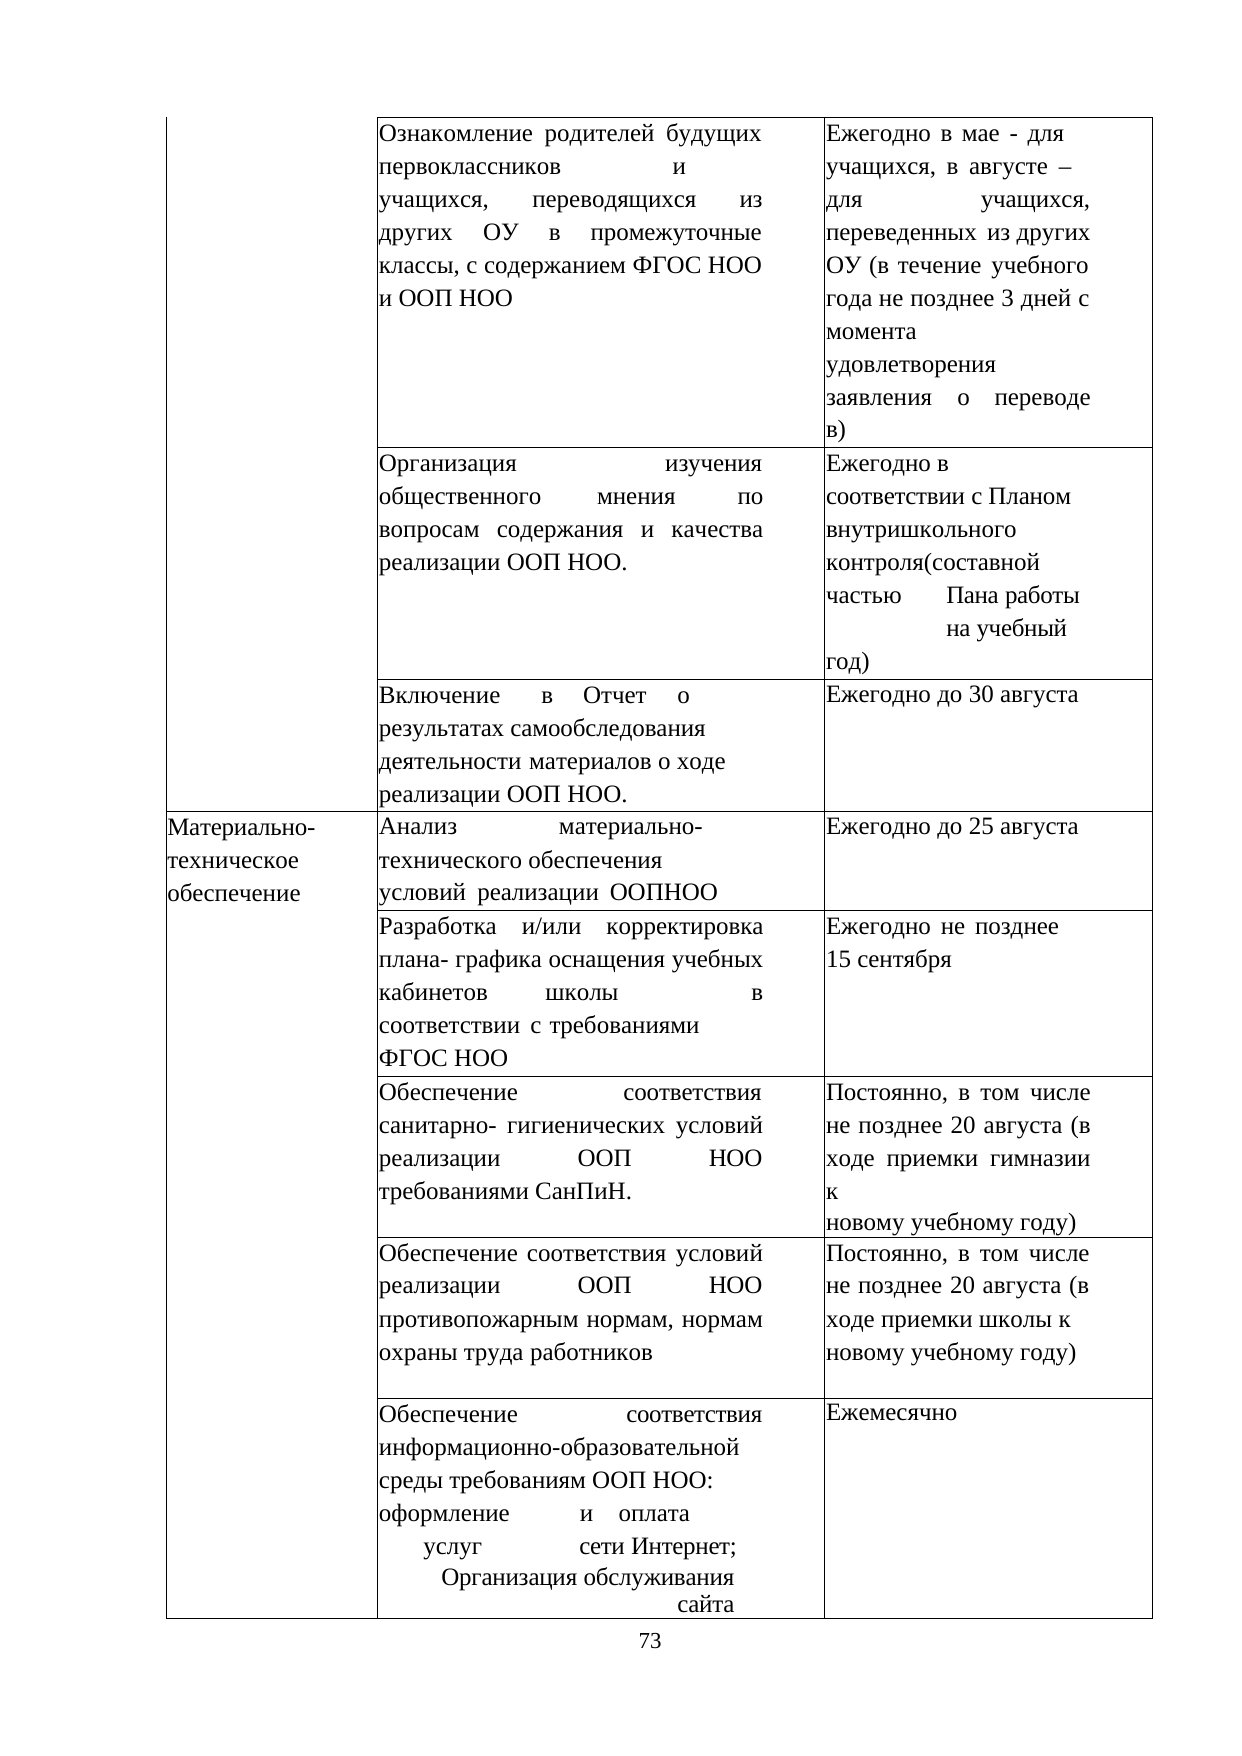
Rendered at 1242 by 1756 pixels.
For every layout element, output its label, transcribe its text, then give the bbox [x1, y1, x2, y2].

table_cell Ежегодно до 30 августа [825, 680, 1152, 811]
table_cell Организация изучения общественного мнения по вопросам содержания и качества реализации ООП НОО. [378, 448, 824, 679]
table_cell Ежегодно в соответствии с Планом внутришкольного контроля(составной частью Пана работы на учебный год) [825, 448, 1152, 679]
table_header Ознакомление родителей будущих первоклассников и учащихся, переводящихся из других ОУ в промежуточные классы, с содержанием ФГОС НОО и ООП НОО [378, 118, 824, 447]
table_cell Обеспечение соответствия условий реализации ООП НОО противопожарным нормам, нормам охраны труда работников [378, 1238, 824, 1398]
table_cell Постоянно, в том числе не позднее 20 августа (в ходе приемки школы к новому учебному году) [825, 1238, 1152, 1398]
table_cell Ежегодно не позднее 15 сентября [825, 911, 1152, 1076]
table_cell Ежегодно до 25 августа [825, 812, 1152, 910]
table_cell Включение в Отчет о результатах самообследования деятельности материалов о ходе реализации ООП НОО. [378, 680, 824, 811]
table_cell Обеспечение соответствия информационно-образовательной среды требованиям ООП НОО: оформление и оплата услуг сети Интернет; Организация обслуживания сайта [378, 1399, 824, 1618]
table_cell Материально- техническое обеспечение [167, 812, 377, 1618]
table_cell Ежемесячно [825, 1399, 1152, 1618]
table_cell Анализ материально- технического обеспечения условий реализации ООПНОО [378, 812, 824, 910]
table_cell Постоянно, в том числе не позднее 20 августа (в ходе приемки гимназии к новому учебному году) [825, 1077, 1152, 1237]
table_cell Разработка и/или корректировка плана- графика оснащения учебных кабинетов школы в соответствии с требованиями ФГОС НОО [378, 911, 824, 1076]
table_header [167, 117, 377, 811]
table_cell Обеспечение соответствия санитарно- гигиенических условий реализации ООП НОО требованиями СанПиН. [378, 1077, 824, 1237]
table_header Ежегодно в мае - для учащихся, в августе – для учащихся, переведенных из других ОУ (в течение учебного года не позднее 3 дней с момента удовлетворения заявления о переводе в) [825, 118, 1152, 447]
